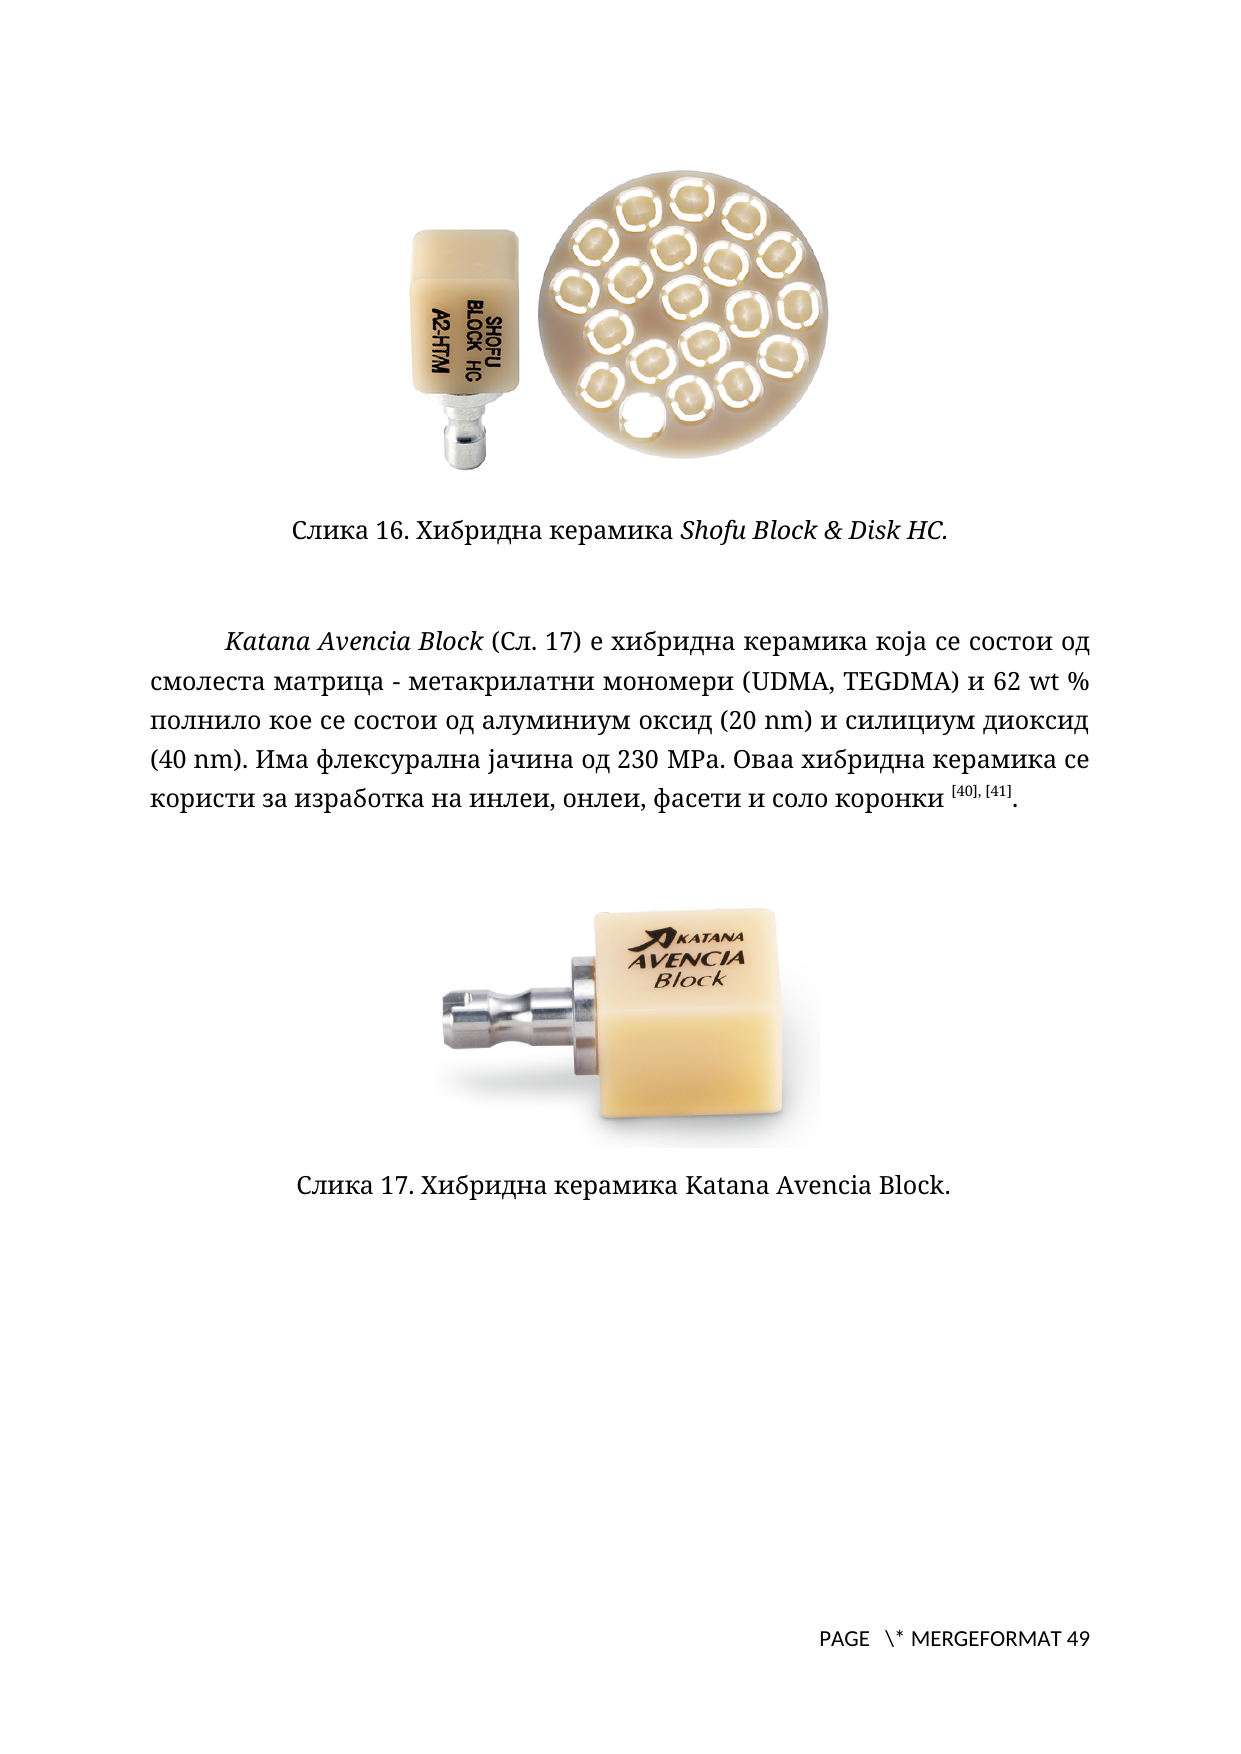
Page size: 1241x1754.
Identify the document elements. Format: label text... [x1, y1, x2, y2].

picture [386, 150, 855, 491]
picture [420, 892, 820, 1148]
text Katana Avencia Block (Сл. 17) е хибридна керамика која се состои од смолеста матрица - метакрилатни мономери (UDMA, TEGDMA) и 62 wt % полнило кое се состои од алуминиум оксид (20 nm) и силициум диоксид (40 nm). Има флексурална јачина од 230 MPa. Оваа хибридна керамика се користи за изработка на инлеи, онлеи, фасети и соло коронки [40], [41]. [150, 624, 1090, 815]
text Слика 16. Хибридна керамика Shofu Block & Disk HC. [150, 512, 1090, 546]
text Слика 17. Хибридна керамика Katana Avencia Block. [150, 1168, 1090, 1202]
